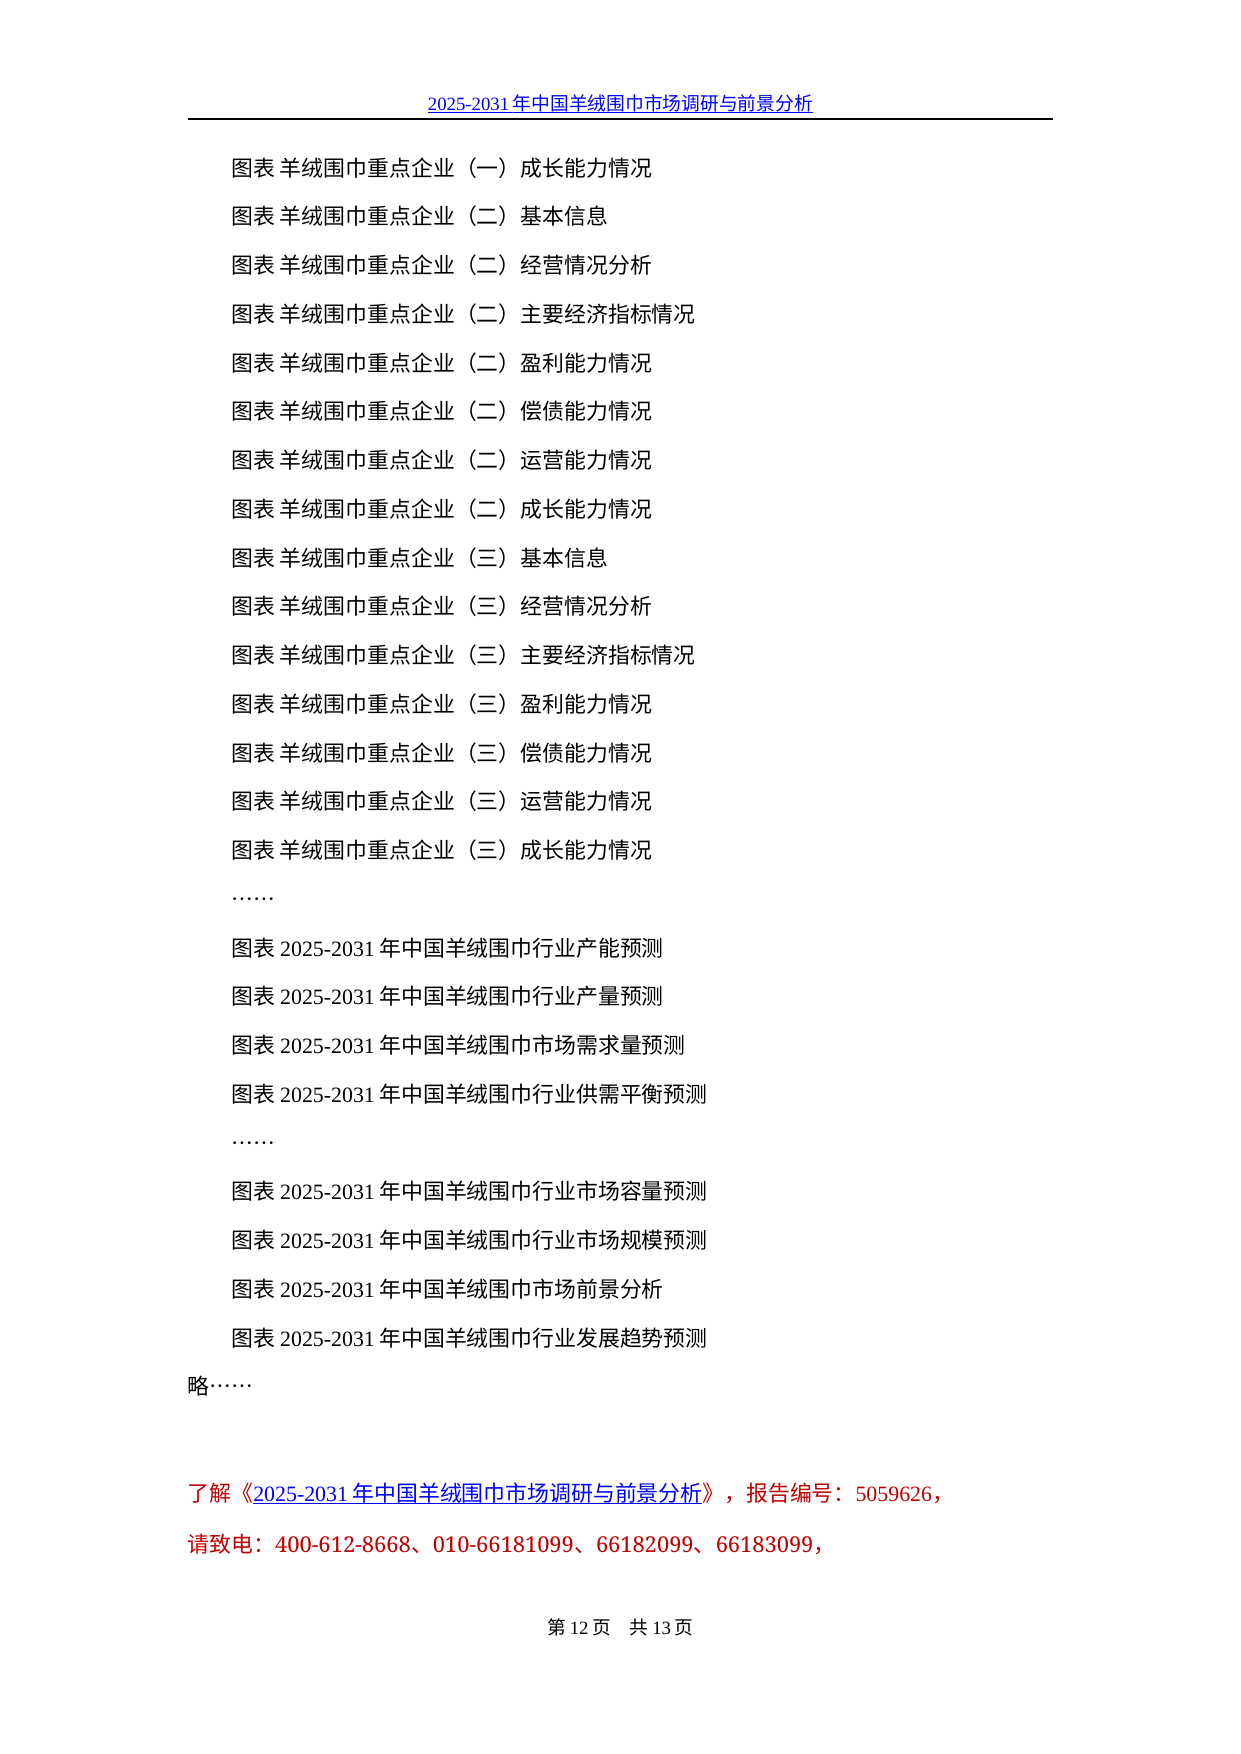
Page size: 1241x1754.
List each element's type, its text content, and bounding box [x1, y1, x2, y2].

text 请致电：400-612-8668、010-66181099、66182099、66183099， [187, 1527, 1053, 1559]
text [187, 150, 1053, 1401]
text 了解《2025-2031年中国羊绒围巾市场调研与前景分析》，报告编号：5059626， [187, 1475, 1053, 1508]
